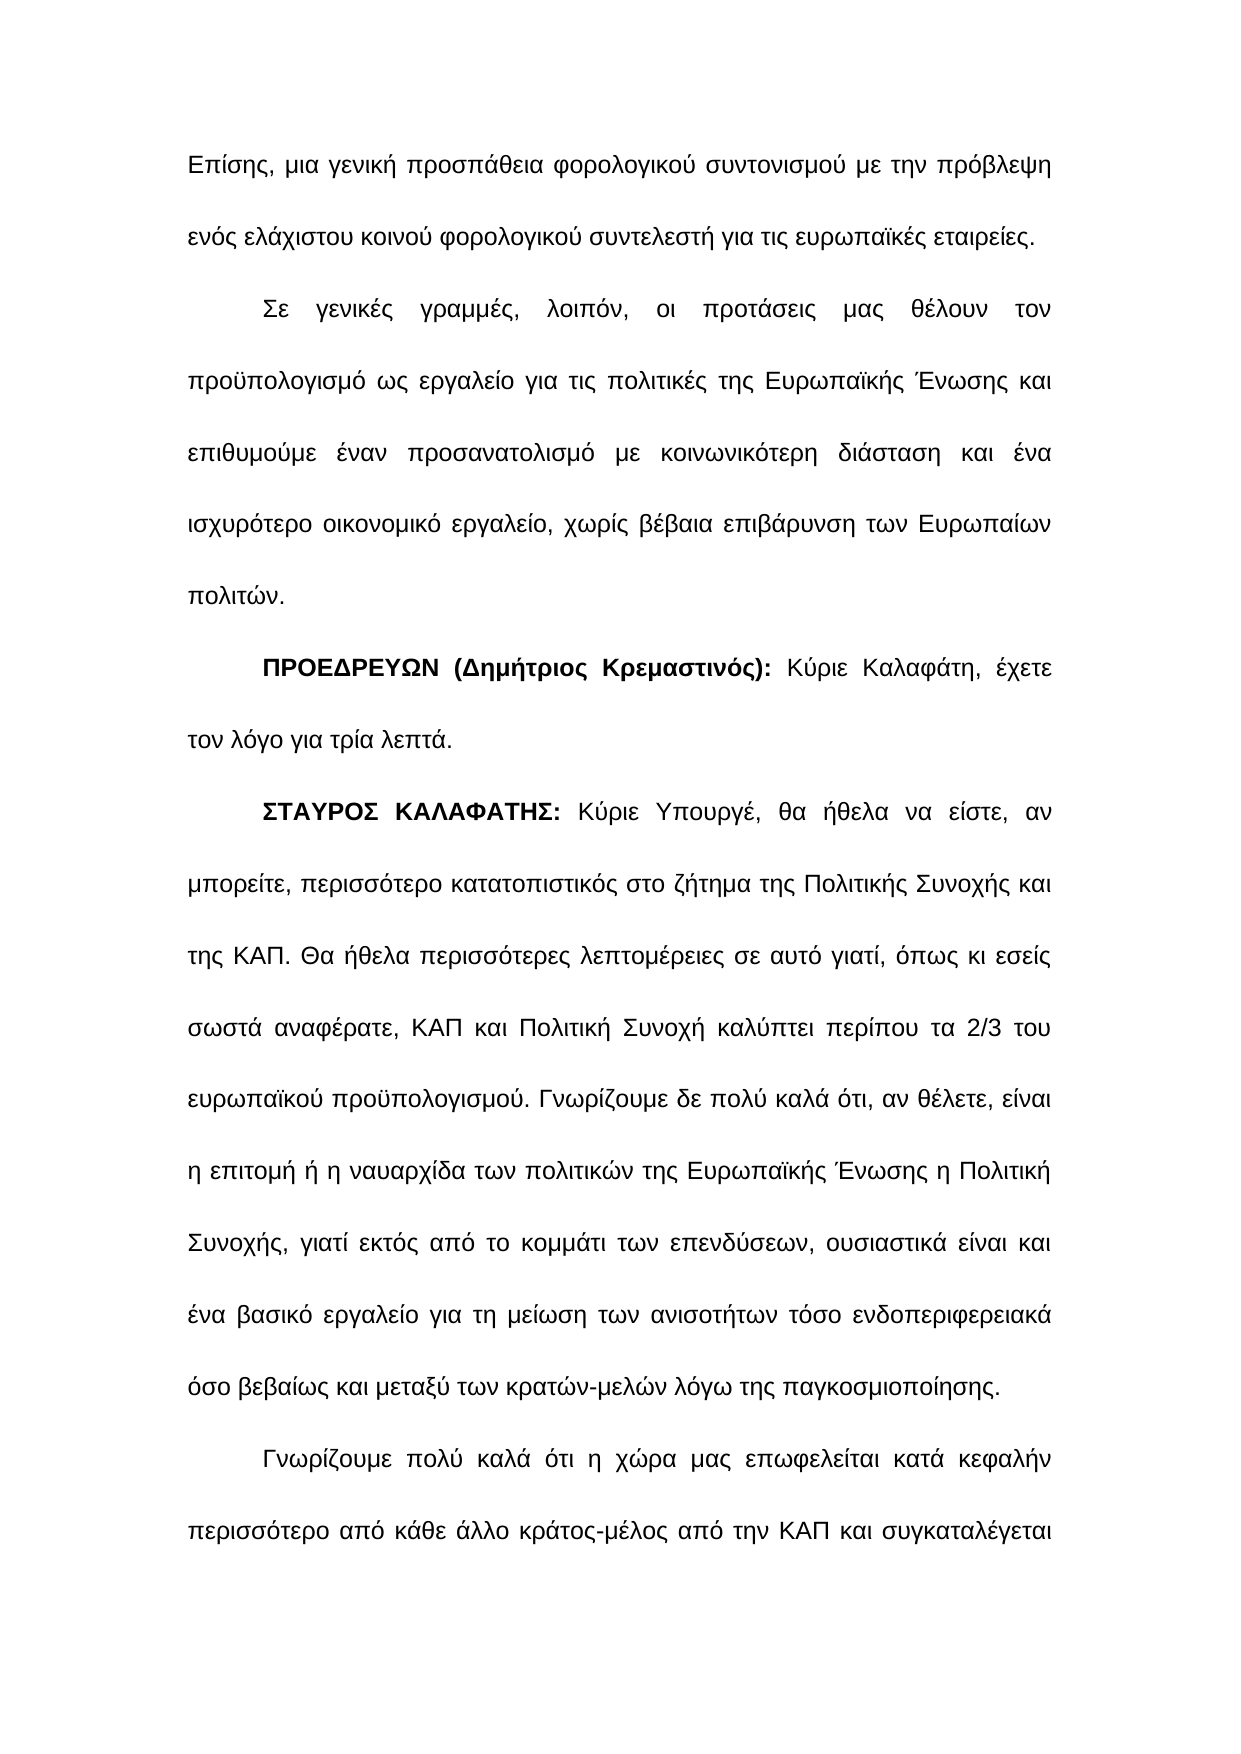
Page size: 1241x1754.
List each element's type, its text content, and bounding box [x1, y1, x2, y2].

text Σε γενικές γραμμές, λοιπόν, οι προτάσεις μας θέλουν τον προϋπολογισμό ως εργαλείο για τις πολιτικές της Ευρωπαϊκής Ένωσης και επιθυμούμε έναν προσανατολισμό με κοινωνικότερη διάσταση και ένα ισχυρότερο οικονομικό εργαλείο, χωρίς βέβαια επιβάρυνση των Ευρωπαίων πολιτών. [187, 294, 1053, 610]
text ΣΤΑΥΡΟΣ ΚΑΛΑΦΑΤΗΣ: Κύριε Υπουργέ, θα ήθελα να είστε, αν μπορείτε, περισσότερο κατατοπιστικός στο ζήτημα της Πολιτικής Συνοχής και της ΚΑΠ. Θα ήθελα περισσότερες λεπτομέρειες σε αυτό γιατί, όπως κι εσείς σωστά αναφέρατε, ΚΑΠ και Πολιτική Συνοχή καλύπτει περίπου τα 2/3 του ευρωπαϊκού προϋπολογισμού. Γνωρίζουμε δε πολύ καλά ότι, αν θέλετε, είναι η επιτομή ή η ναυαρχίδα των πολιτικών της Ευρωπαϊκής Ένωσης η Πολιτική Συνοχής, γιατί εκτός από το κομμάτι των επενδύσεων, ουσιαστικά είναι και ένα βασικό εργαλείο για τη μείωση των ανισοτήτων τόσο ενδοπεριφερειακά όσο βεβαίως και μεταξύ των κρατών-μελών λόγω της παγκοσμιοποίησης. [187, 797, 1053, 1401]
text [187, 1444, 1053, 1544]
text ΠΡΟΕΔΡΕΥΩΝ (Δημήτριος Κρεμαστινός): Κύριε Καλαφάτη, έχετε τον λόγο για τρία λεπτά. [187, 653, 1053, 754]
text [187, 150, 1053, 251]
